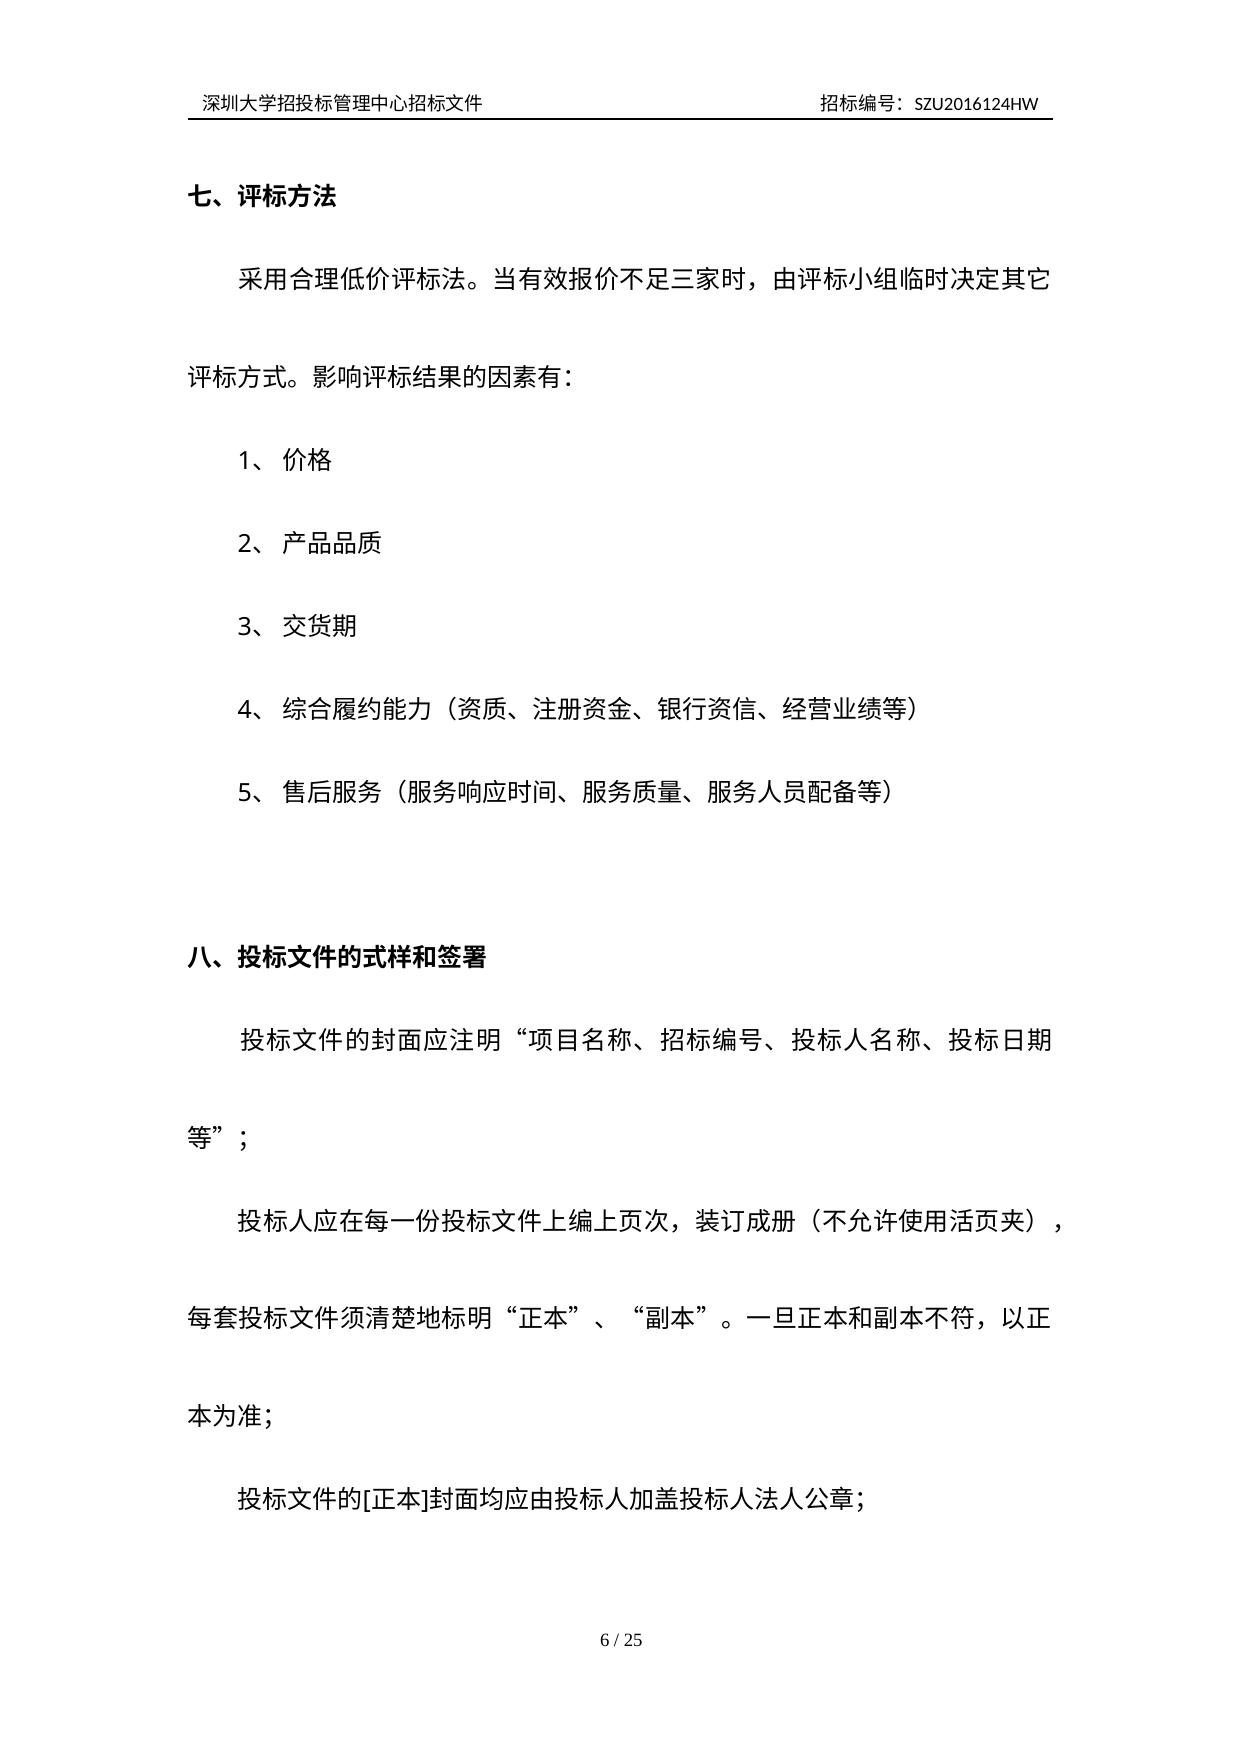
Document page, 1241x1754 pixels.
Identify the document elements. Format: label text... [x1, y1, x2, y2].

text 1、 价格 [187, 426, 1053, 491]
text 5、 售后服务（服务响应时间、服务质量、服务人员配备等） [187, 758, 1053, 823]
text 七、评标方法 [187, 162, 1053, 227]
text 4、 综合履约能力（资质、注册资金、银行资信、经营业绩等） [187, 675, 1053, 740]
text 2、 产品品质 [187, 509, 1053, 574]
text 投标文件的封面应注明“项目名称、招标编号、投标人名称、投标日期等”； [187, 1006, 1053, 1169]
text 八、投标文件的式样和签署 [187, 923, 1053, 988]
text 投标人应在每一份投标文件上编上页次，装订成册（不允许使用活页夹），每套投标文件须清楚地标明“正本”、“副本”。一旦正本和副本不符，以正本为准； [187, 1187, 1053, 1447]
text 3、 交货期 [187, 592, 1053, 657]
text 采用合理低价评标法。当有效报价不足三家时，由评标小组临时决定其它评标方式。影响评标结果的因素有： [187, 245, 1053, 408]
text 投标文件的[正本]封面均应由投标人加盖投标人法人公章； [187, 1465, 1053, 1530]
